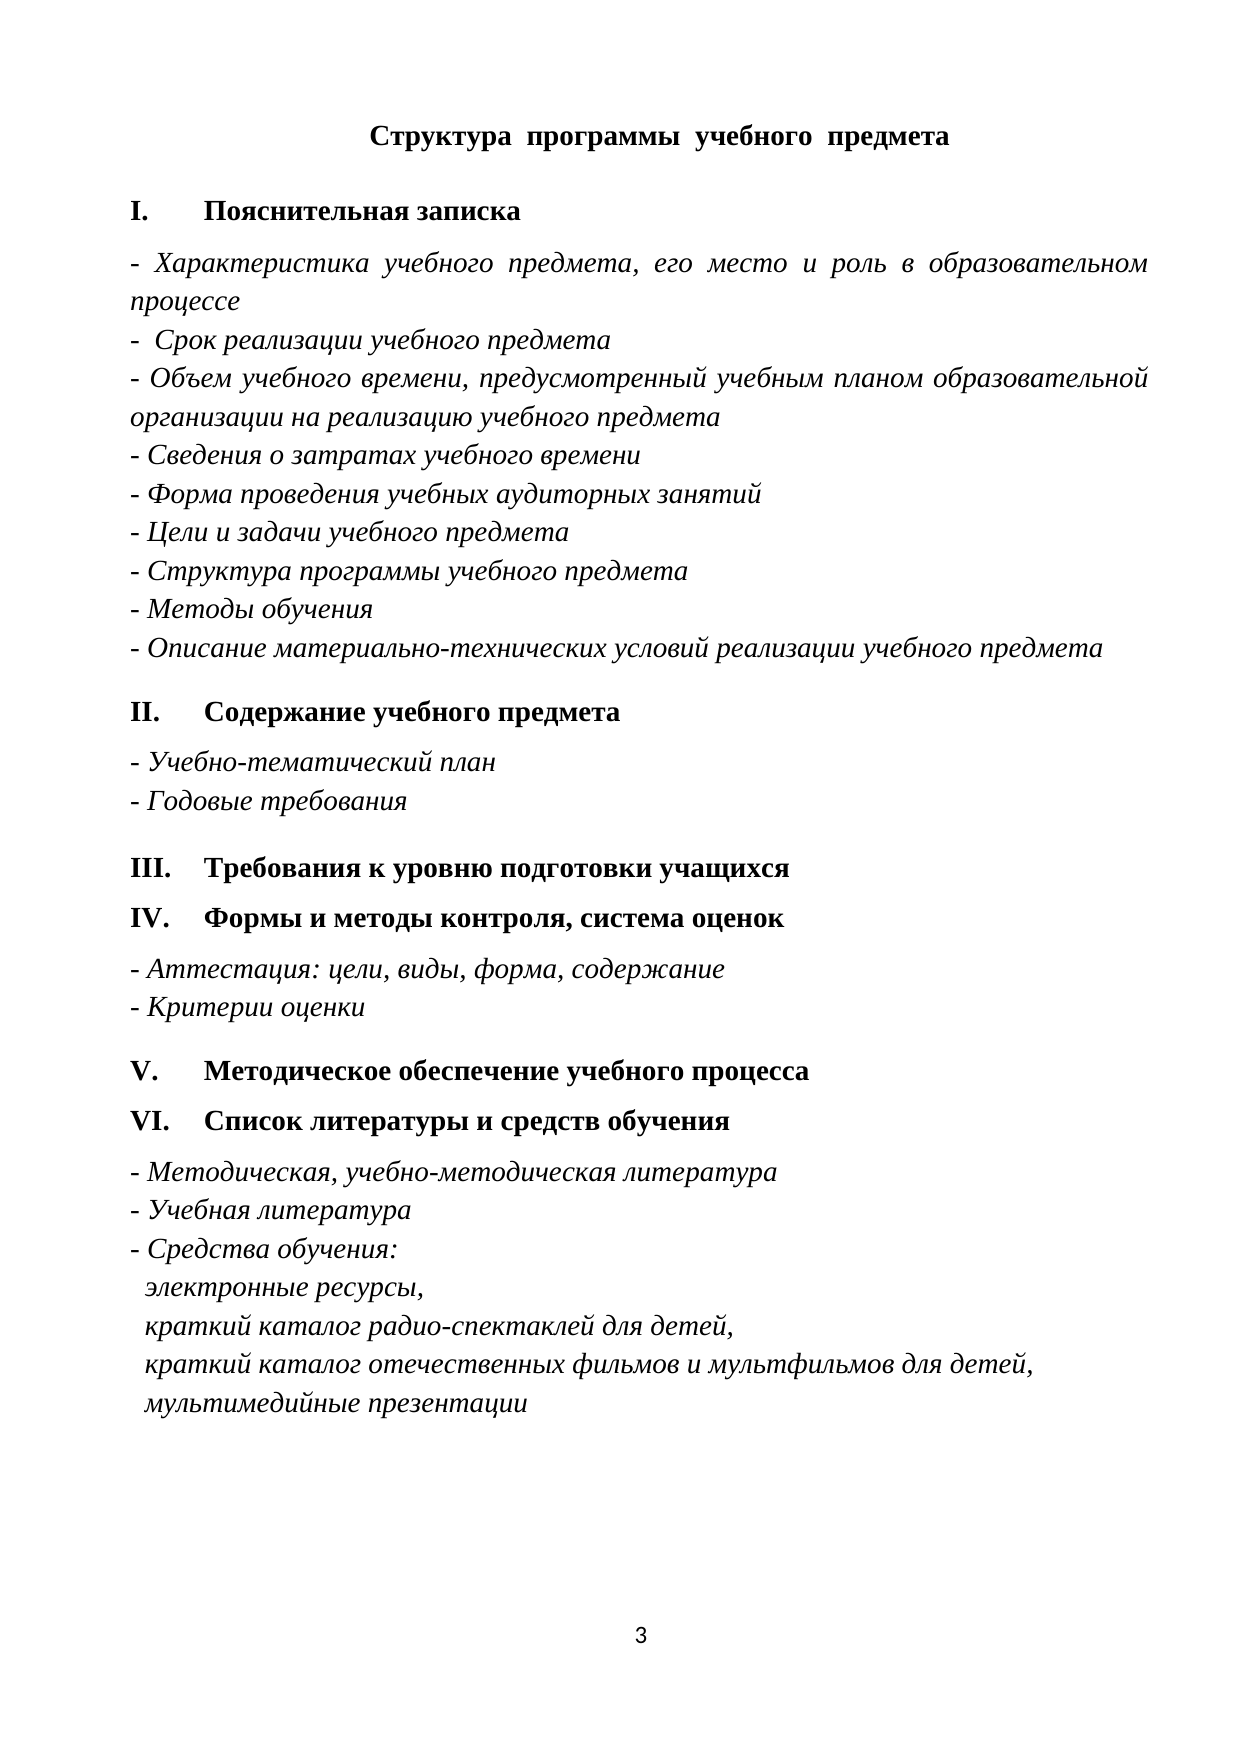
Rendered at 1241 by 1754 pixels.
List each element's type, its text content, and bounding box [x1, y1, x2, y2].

text - Учебная литература [130, 1192, 1152, 1226]
text - Цели и задачи учебного предмета [130, 514, 1152, 548]
text - Средства обучения: [130, 1231, 1152, 1264]
text - Сведения о затратах учебного времени [130, 437, 1152, 471]
text III. Требования к уровню подготовки учащихся [130, 850, 1152, 884]
text II. Содержание учебного предмета [130, 694, 1152, 727]
text - Описание материально-технических условий реализации учебного предмета [130, 630, 1152, 664]
text VI. Список литературы и средств обучения [130, 1103, 1152, 1137]
text - Форма проведения учебных аудиторных занятий [130, 476, 1152, 509]
text - Методическая, учебно-методическая литература [130, 1154, 1152, 1187]
text - Характеристика учебного предмета, его место и роль в образовательном процессе [130, 245, 1152, 317]
text - Годовые требования [130, 783, 1152, 816]
text краткий каталог отечественных фильмов и мультфильмов для детей, [130, 1346, 1152, 1380]
text - Аттестация: цели, виды, форма, содержание [130, 951, 1152, 984]
text IV. Формы и методы контроля, система оценок [130, 901, 1152, 934]
text - Срок реализации учебного предмета [130, 322, 1152, 355]
text - Объем учебного времени, предусмотренный учебным планом образовательной организации на реализацию учебного предмета [130, 360, 1152, 432]
text Структура программы учебного предмета [167, 118, 1152, 152]
text электронные ресурсы, [130, 1269, 1152, 1303]
text - Структура программы учебного предмета [130, 553, 1152, 587]
text - Учебно-тематический план [130, 744, 1152, 778]
text краткий каталог радио-спектаклей для детей, [130, 1308, 1152, 1341]
text I. Пояснительная записка [130, 193, 1152, 227]
text V. Методическое обеспечение учебного процесса [130, 1053, 1152, 1087]
text - Критерии оценки [130, 989, 1152, 1023]
text - Методы обучения [130, 592, 1152, 625]
text мультимедийные презентации [130, 1385, 1152, 1418]
